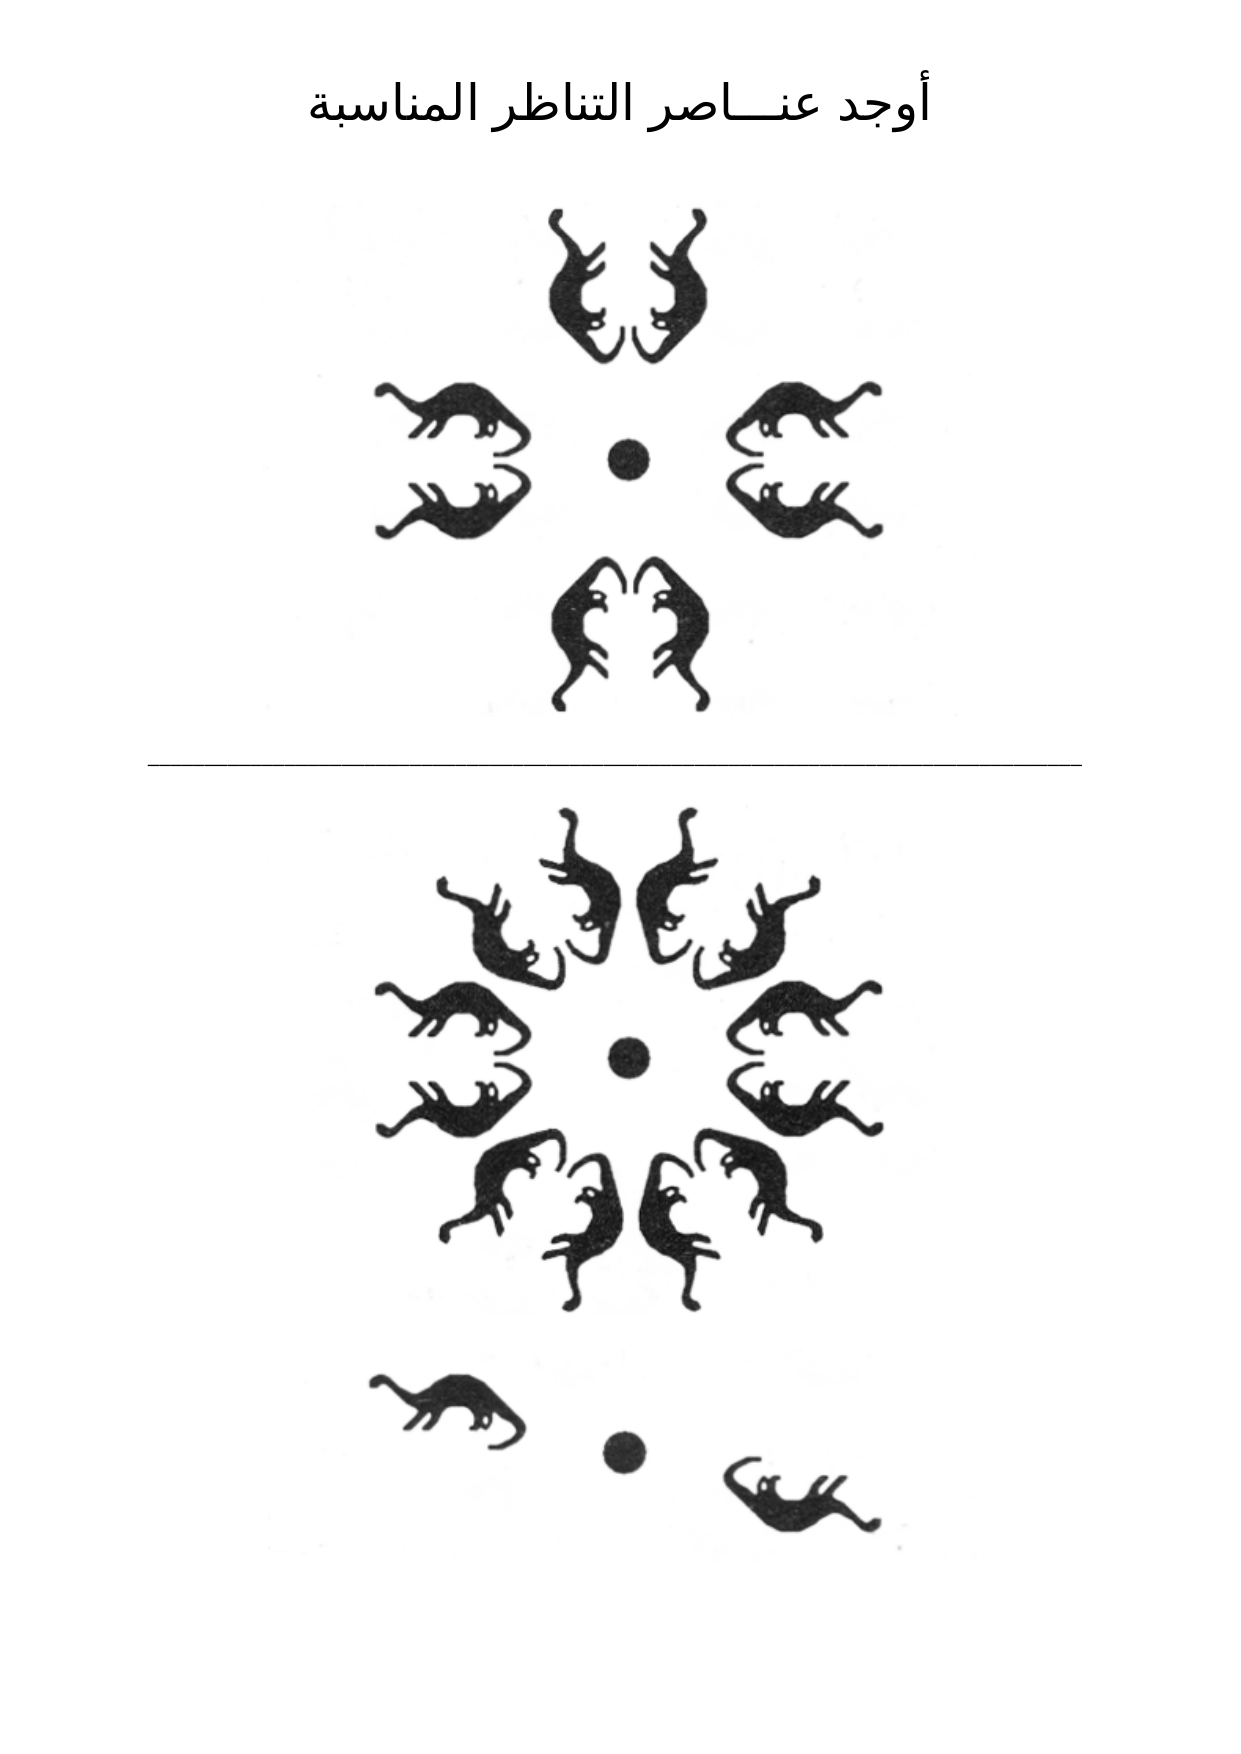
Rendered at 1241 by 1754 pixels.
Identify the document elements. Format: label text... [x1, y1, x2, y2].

text __________________________________________________________________________________ [148, 741, 1093, 769]
